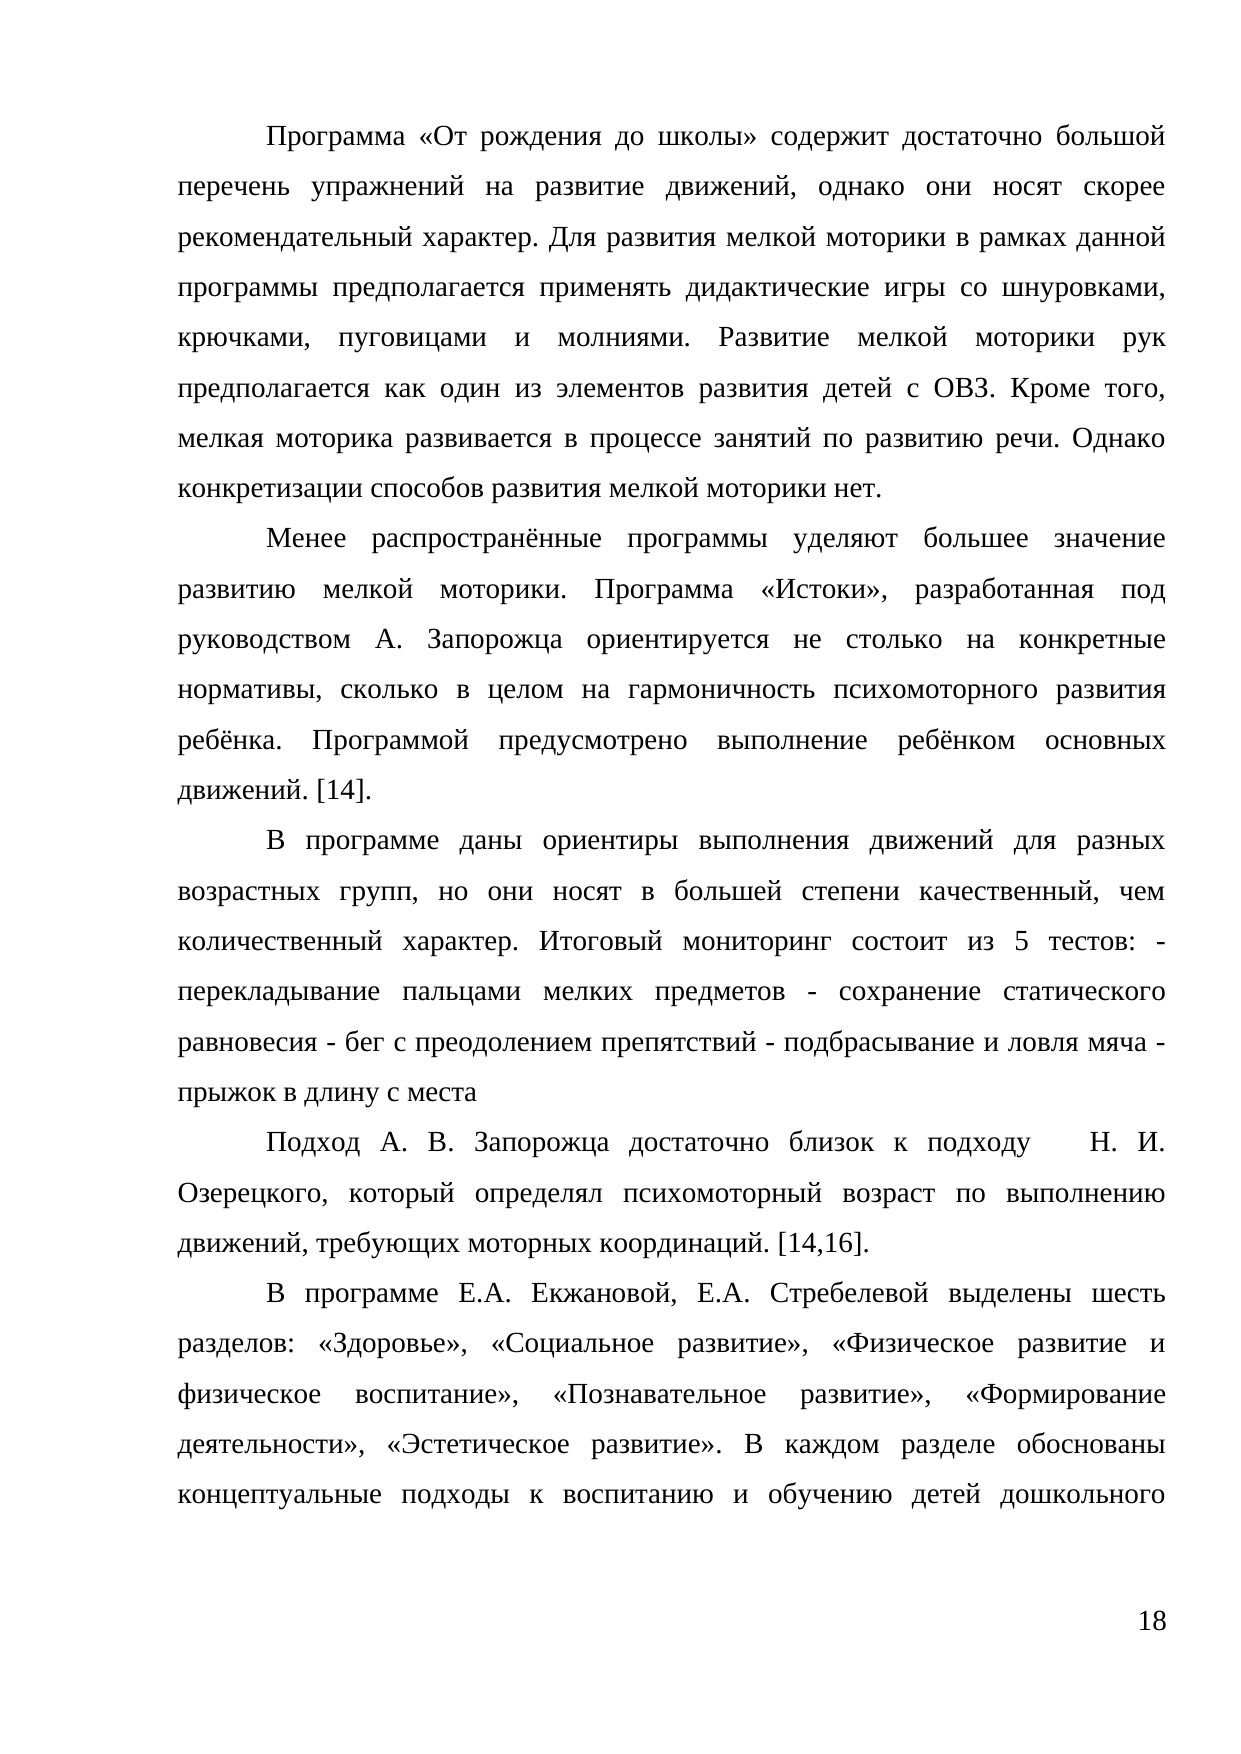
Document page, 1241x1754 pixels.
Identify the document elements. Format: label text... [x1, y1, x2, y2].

text Программа «От рождения до школы» содержит достаточно большой перечень упражнений на развитие движений, однако они носят скорее рекомендательный характер. Для развития мелкой моторики в рамках данной программы предполагается применять дидактические игры со шнуровками, крючками, пуговицами и молниями. Развитие мелкой моторики рук предполагается как один из элементов развития детей с ОВЗ. Кроме того, мелкая моторика развивается в процессе занятий по развитию речи. Однако конкретизации способов развития мелкой моторики нет. [177, 118, 1167, 504]
text Менее распространённые программы уделяют большее значение развитию мелкой моторики. Программа «Истоки», разработанная под руководством А. Запорожца ориентируется не столько на конкретные нормативы, сколько в целом на гармоничность психомоторного развития ребёнка. Программой предусмотрено выполнение ребёнком основных движений. [14]. [177, 521, 1167, 806]
text В программе даны ориентиры выполнения движений для разных возрастных групп, но они носят в большей степени качественный, чем количественный характер. Итоговый мониторинг состоит из 5 тестов: - перекладывание пальцами мелких предметов - сохранение статического равновесия - бег с преодолением препятствий - подбрасывание и ловля мяча - прыжок в длину с места [177, 822, 1167, 1108]
text Подход А. В. Запорожца достаточно близок к подходу Н. И. Озерецкого, который определял психомоторный возраст по выполнению движений, требующих моторных координаций. [14,16]. [177, 1124, 1167, 1258]
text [177, 1275, 1167, 1510]
